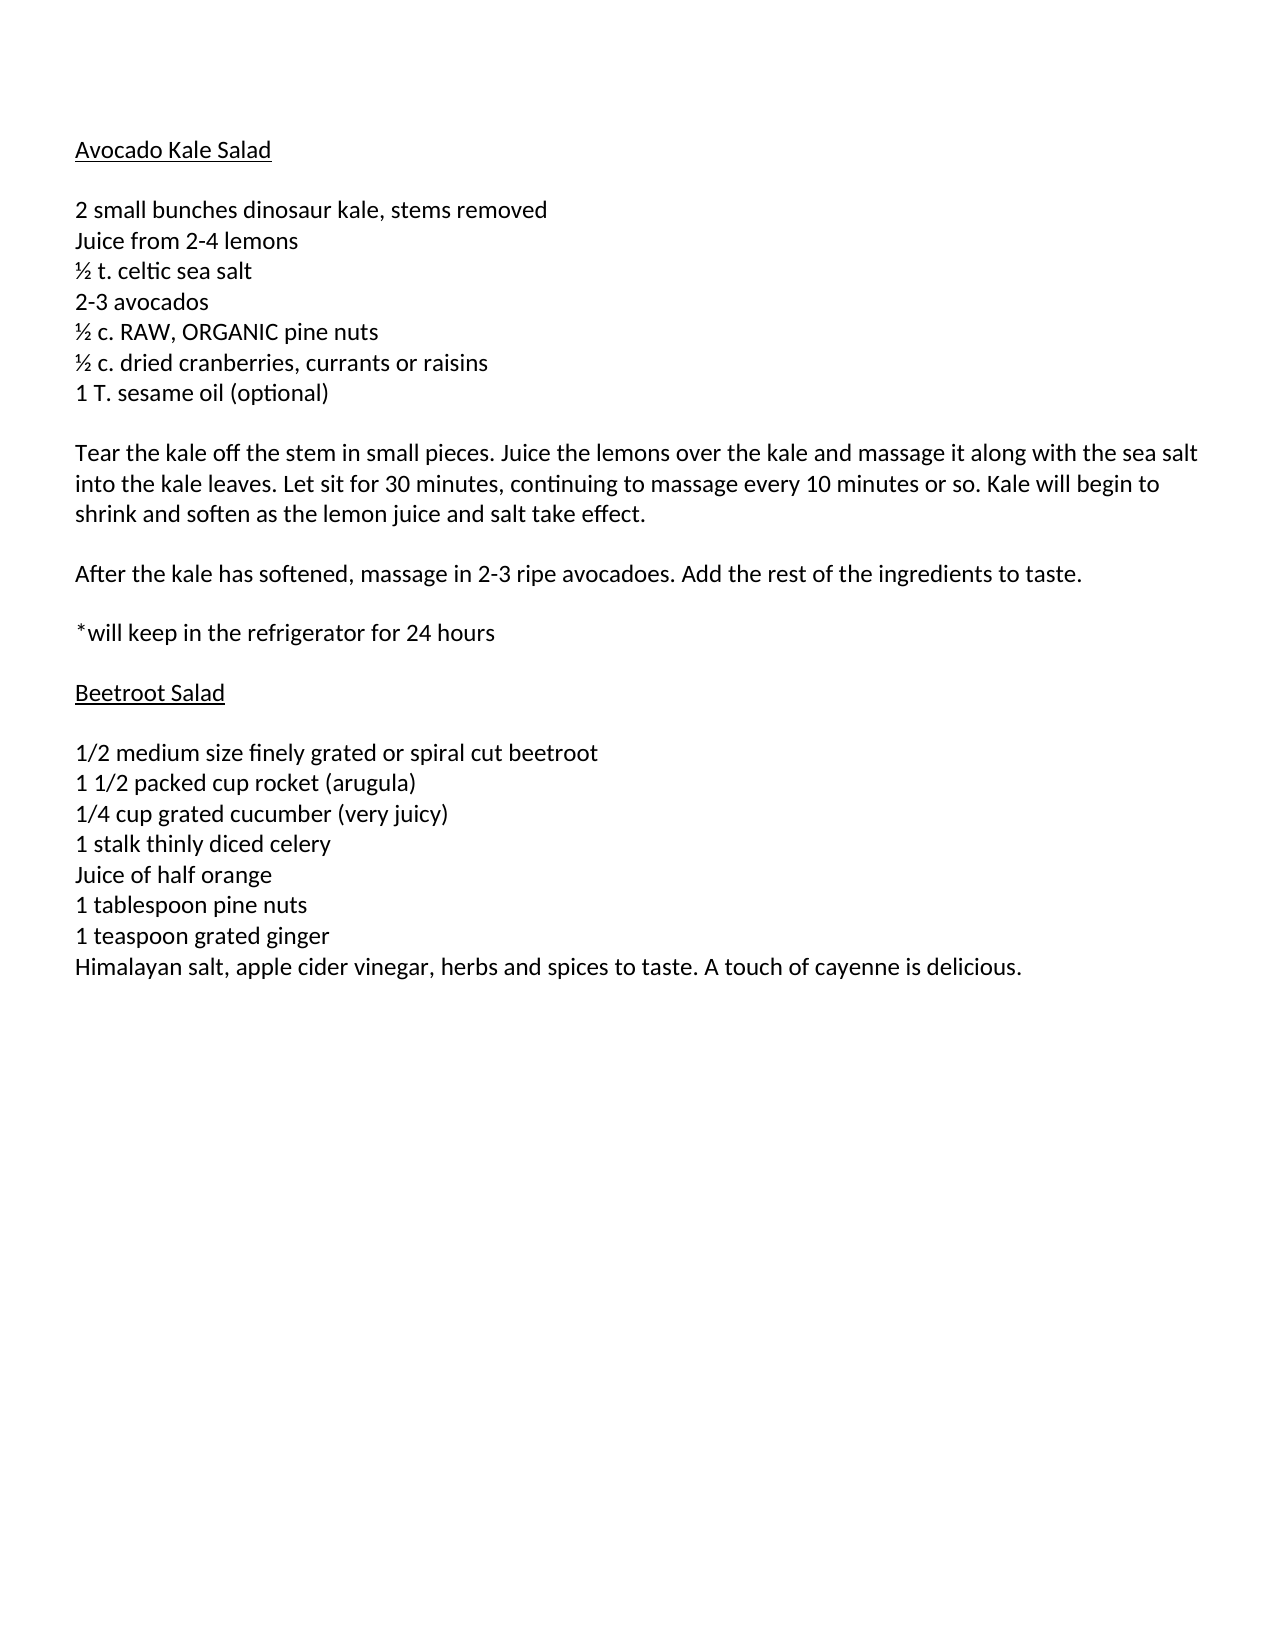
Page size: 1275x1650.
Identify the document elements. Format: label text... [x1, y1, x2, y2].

text Tear the kale off the stem in small pieces. Juice the lemons over the kale and massage it along with the sea salt into the kale leaves. Let sit for 30 minutes, continuing to massage every 10 minutes or so. Kale will begin to shrink and soften as the lemon juice and salt take effect. [75, 437, 1200, 529]
text 1/2 medium size finely grated or spiral cut beetroot 1 1/2 packed cup rocket (arugula) 1/4 cup grated cucumber (very juicy) 1 stalk thinly diced celery Juice of half orange 1 tablespoon pine nuts 1 teaspoon grated ginger [75, 737, 1200, 951]
text 2 small bunches dinosaur kale, stems removed Juice from 2-4 lemons ½ t. celtic sea salt 2-3 avocados ½ c. RAW, ORGANIC pine nuts ½ c. dried cranberries, currants or raisins 1 T. sesame oil (optional) [75, 194, 1200, 408]
text Avocado Kale Salad [75, 135, 1200, 165]
text After the kale has softened, massage in 2-3 ripe avocadoes. Add the rest of the ingredients to taste. [75, 558, 1200, 588]
text *will keep in the refrigerator for 24 hours [75, 618, 1200, 648]
text Beetroot Salad [75, 677, 1200, 708]
text Himalayan salt, apple cider vinegar, herbs and spices to taste. A touch of cayenne is delicious. [75, 951, 1200, 981]
